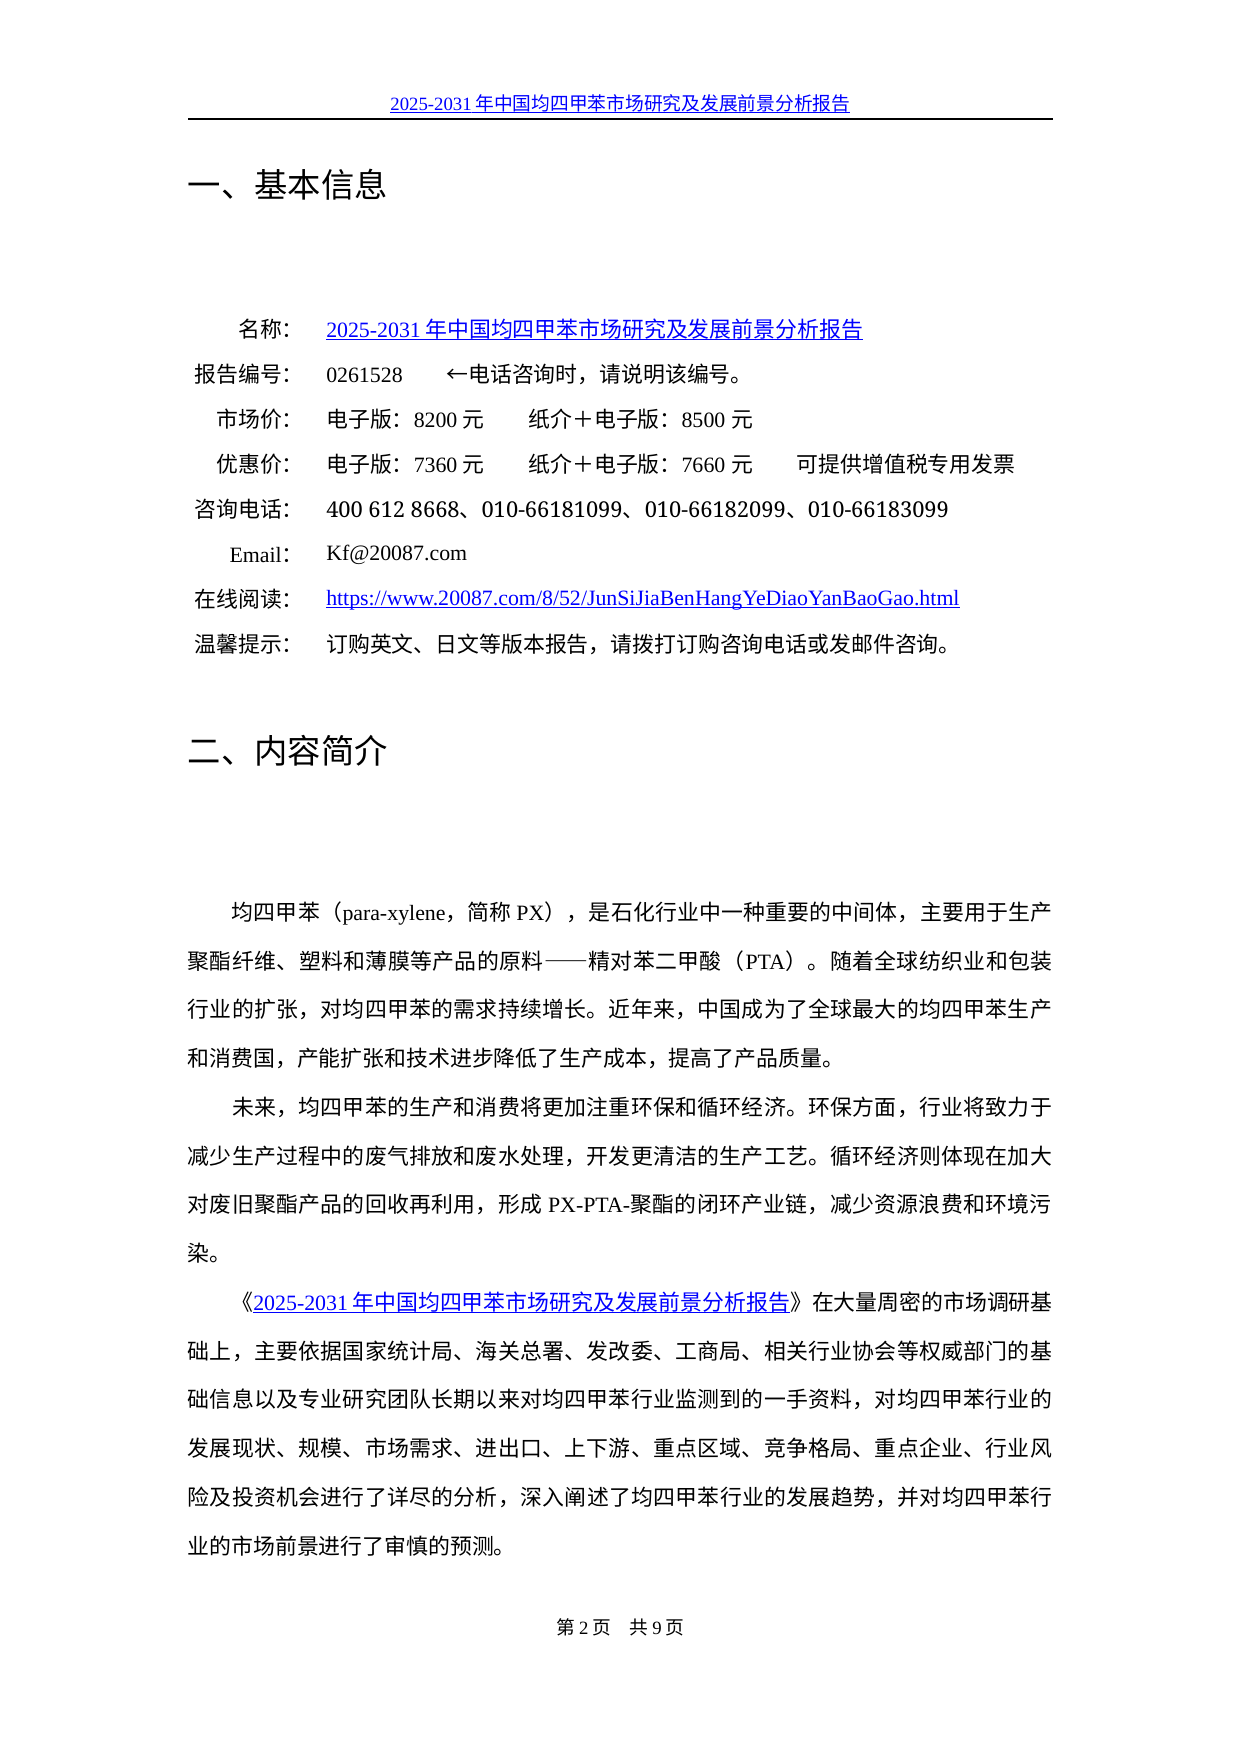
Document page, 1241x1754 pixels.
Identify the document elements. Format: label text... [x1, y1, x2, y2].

table_cell 优惠价： [167, 447, 315, 492]
table_cell [315, 582, 1073, 627]
table_cell 400 612 8668、010-66181099、010-66182099、010-66183099 [315, 492, 1073, 537]
table_cell Kf@20087.com [315, 537, 1073, 582]
table_header 名称： [167, 312, 315, 357]
table_cell 市场价： [167, 402, 315, 447]
table_cell 0261528 ←电话咨询时，请说明该编号。 [315, 357, 1073, 402]
table_cell 报告编号： [167, 357, 315, 402]
title 一、基本信息 [187, 150, 1053, 215]
table_cell 电子版：7360 元 纸介＋电子版：7660 元 可提供增值税专用发票 [315, 447, 1073, 492]
table_cell 订购英文、日文等版本报告，请拨打订购咨询电话或发邮件咨询。 [315, 627, 1073, 672]
title 二、内容简介 [187, 717, 1053, 782]
table_header 2025-2031年中国均四甲苯市场研究及发展前景分析报告 [315, 312, 1073, 357]
table_cell 咨询电话： [167, 492, 315, 537]
table_cell 电子版：8200 元 纸介＋电子版：8500 元 [315, 402, 1073, 447]
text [187, 894, 1053, 1561]
table_cell 在线阅读： [167, 582, 315, 627]
table_cell Email： [167, 537, 315, 582]
table_cell 温馨提示： [167, 627, 315, 672]
